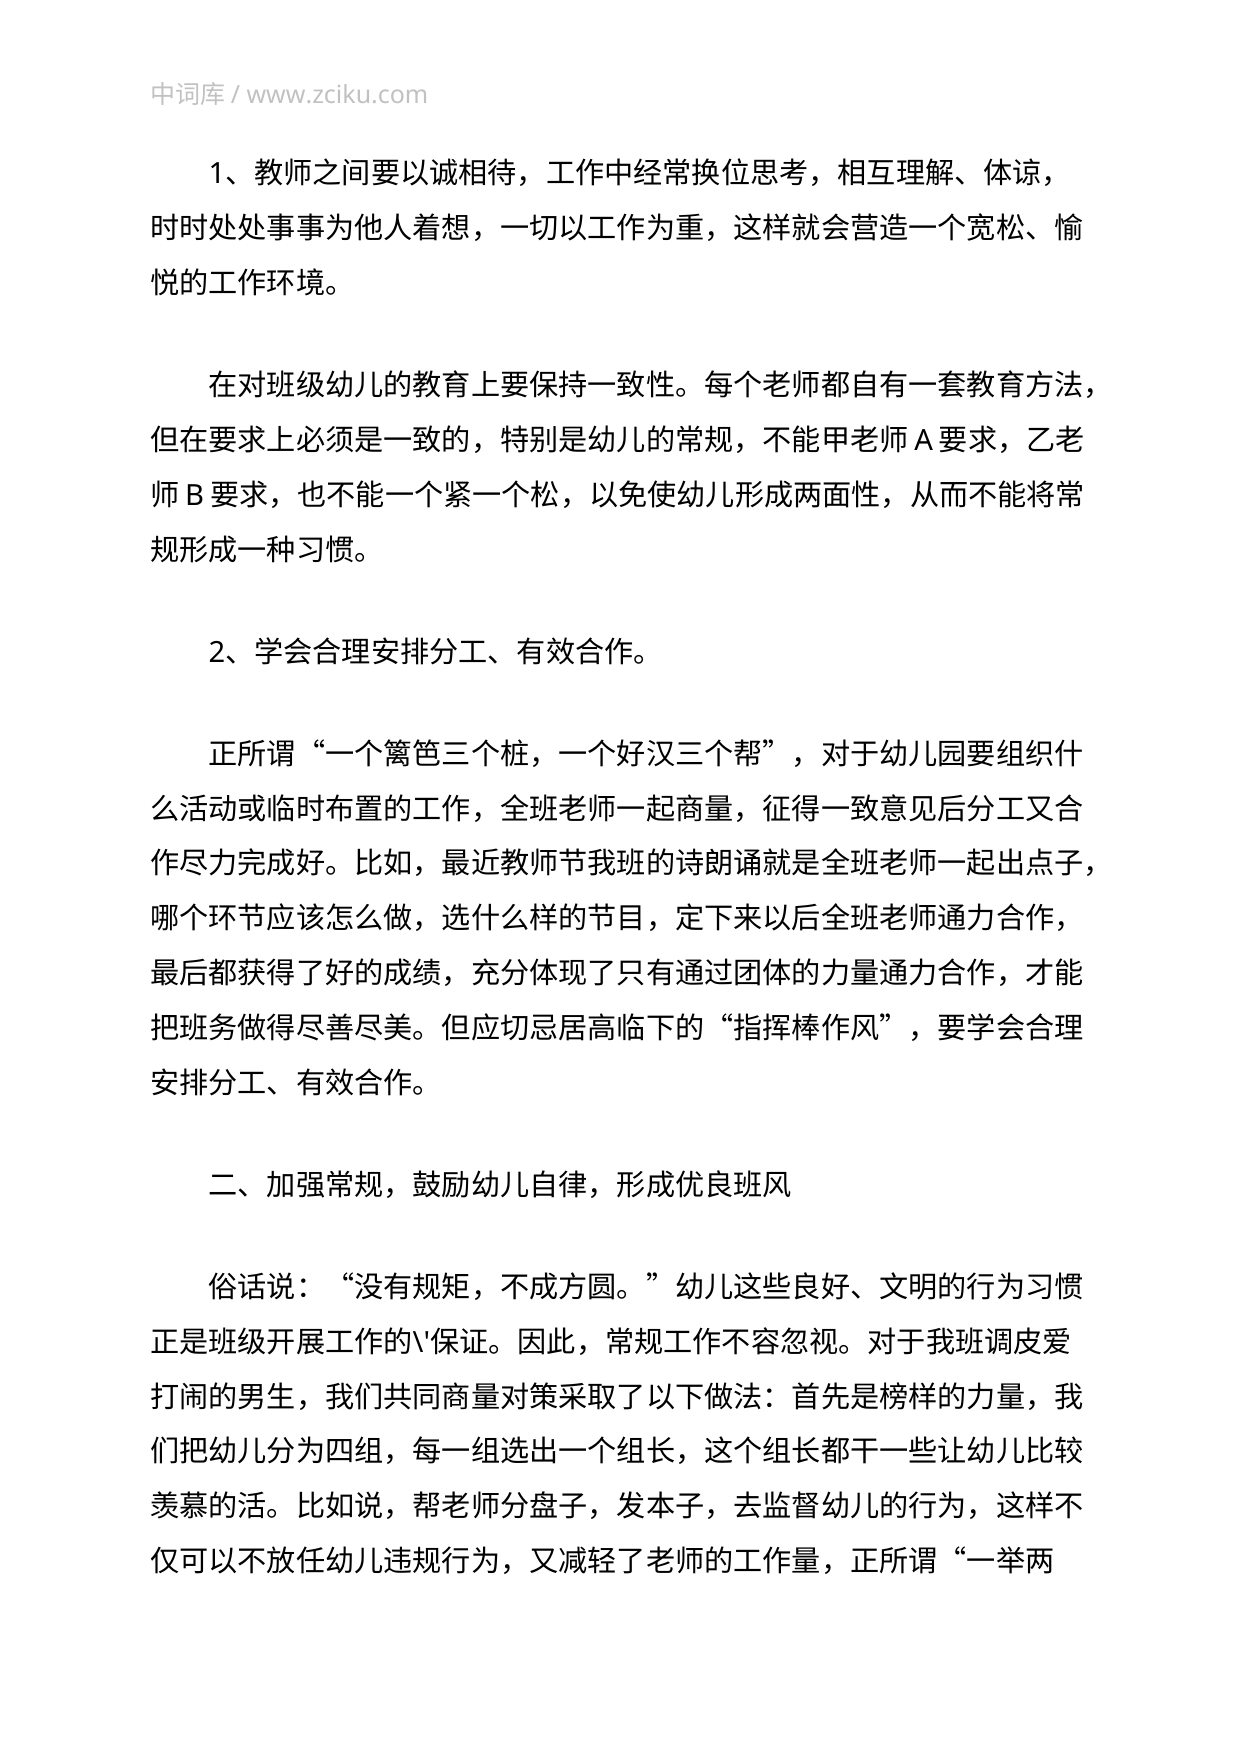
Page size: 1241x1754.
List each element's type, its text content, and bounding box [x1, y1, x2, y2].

text 2、学会合理安排分工、有效合作。 [150, 628, 1090, 671]
text 二、加强常规，鼓励幼儿自律，形成优良班风 [150, 1161, 1090, 1204]
text 1、教师之间要以诚相待，工作中经常换位思考，相互理解、体谅，时时处处事事为他人着想，一切以工作为重，这样就会营造一个宽松、愉悦的工作环境。 [150, 150, 1090, 302]
text 在对班级幼儿的教育上要保持一致性。每个老师都自有一套教育方法，但在要求上必须是一致的，特别是幼儿的常规，不能甲老师A要求，乙老师B要求，也不能一个紧一个松，以免使幼儿形成两面性，从而不能将常规形成一种习惯。 [150, 362, 1090, 569]
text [150, 1263, 1090, 1580]
text 正所谓“一个篱笆三个桩，一个好汉三个帮”，对于幼儿园要组织什么活动或临时布置的工作，全班老师一起商量，征得一致意见后分工又合作尽力完成好。比如，最近教师节我班的诗朗诵就是全班老师一起出点子，哪个环节应该怎么做，选什么样的节目，定下来以后全班老师通力合作，最后都获得了好的成绩，充分体现了只有通过团体的力量通力合作，才能把班务做得尽善尽美。但应切忌居高临下的“指挥棒作风”，要学会合理安排分工、有效合作。 [150, 730, 1090, 1102]
